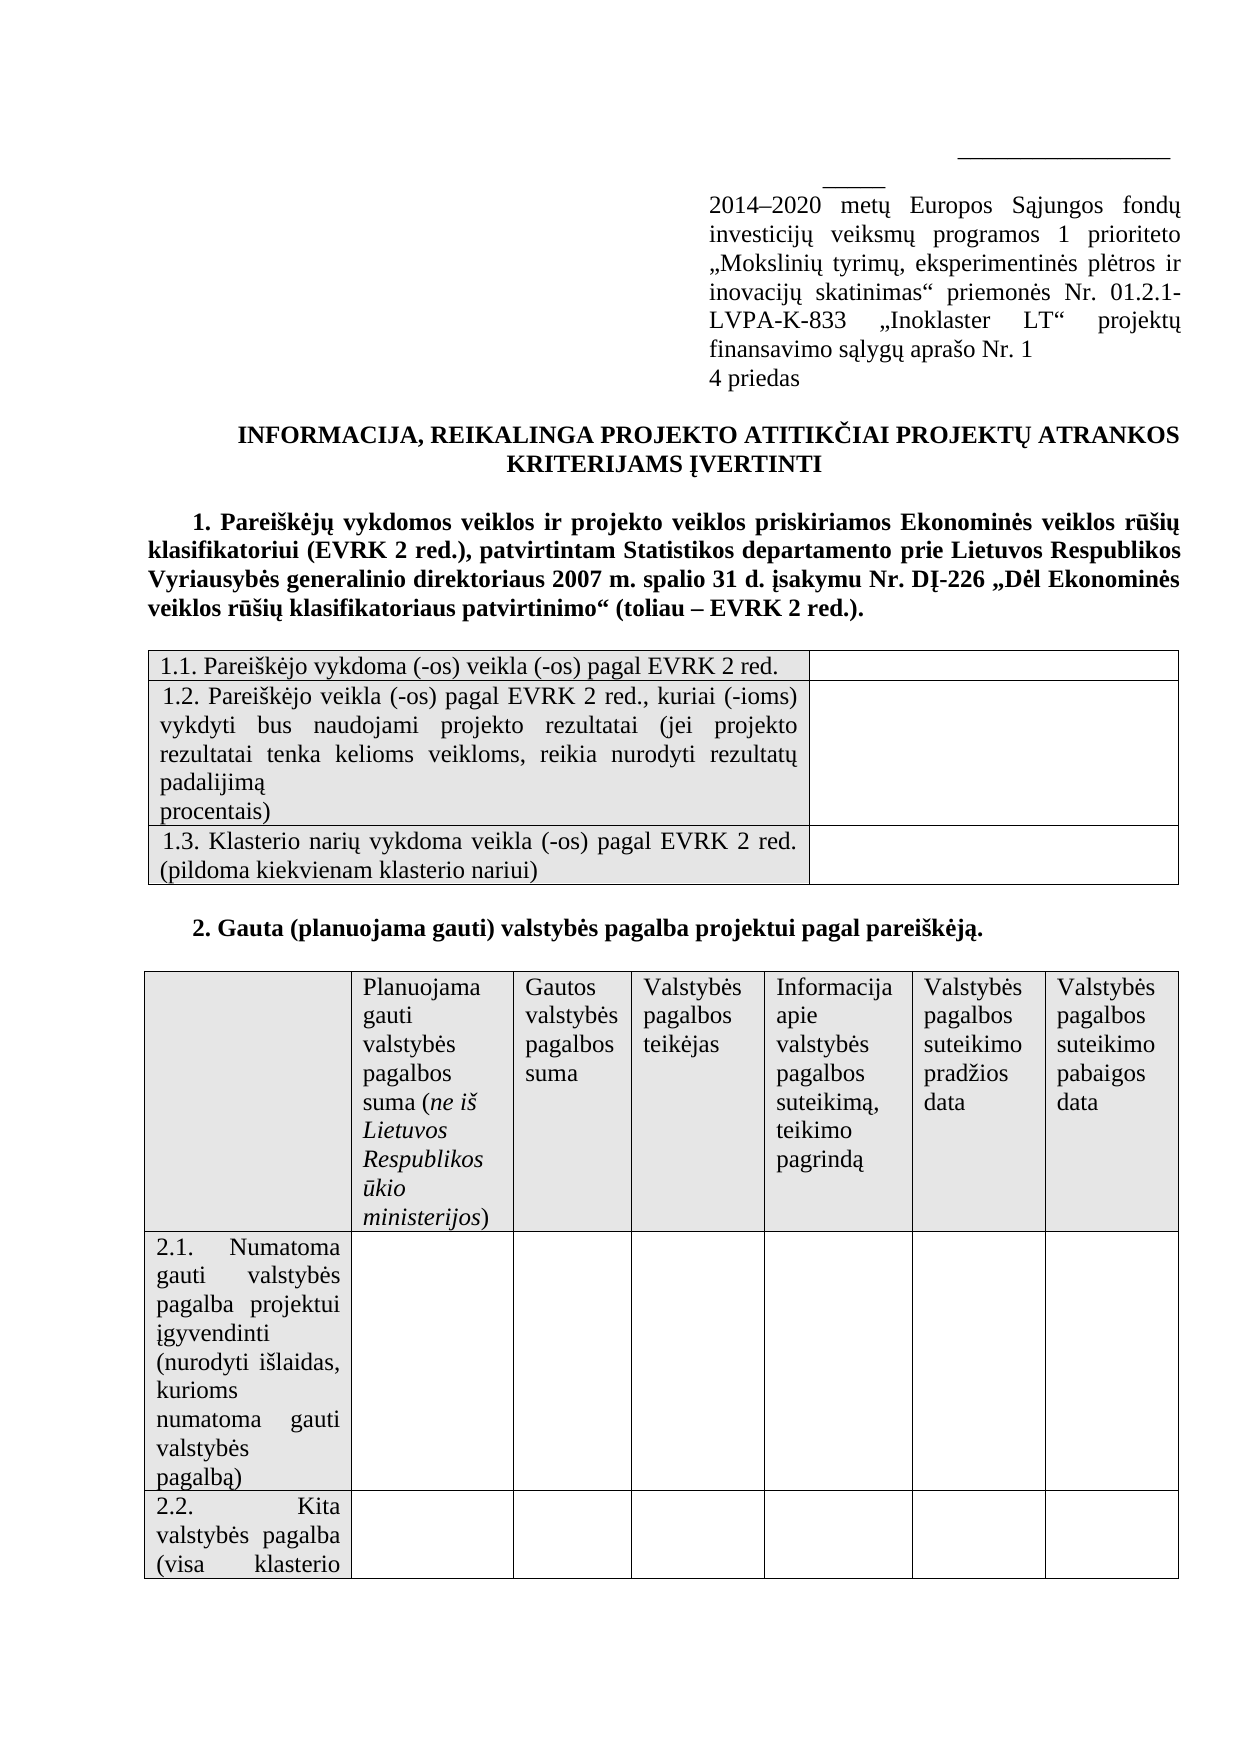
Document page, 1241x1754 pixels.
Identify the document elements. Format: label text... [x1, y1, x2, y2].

table_cell 1.2. Pareiškėjo veikla (-os) pagal EVRK 2 red., kuriai (-ioms) vykdyti bus naudojami projekto rezultatai (jei projekto rezultatai tenka kelioms veikloms, reikia nurodyti rezultatų padalijimą procentais) [149, 681, 809, 825]
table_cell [145, 1491, 351, 1578]
table_header 1.1. Pareiškėjo vykdoma (-os) veikla (-os) pagal EVRK 2 red. [149, 651, 809, 680]
table_cell [352, 1232, 513, 1490]
table_header Valstybės pagalbos suteikimo pradžios data [913, 972, 1045, 1231]
table_cell [765, 1491, 912, 1578]
table_header Valstybės pagalbos suteikimo pabaigos data [1046, 972, 1178, 1231]
text ______________________ [823, 133, 1181, 190]
table_header [145, 972, 351, 1231]
table_cell 2.1. Numatoma gauti valstybės pagalba projektui įgyvendinti (nurodyti išlaidas, kurioms numatoma gauti valstybės pagalbą) [145, 1232, 351, 1490]
table_cell 1.3. Klasterio narių vykdoma veikla (-os) pagal EVRK 2 red. (pildoma kiekvienam klasterio nariui) [149, 826, 809, 883]
table_cell [514, 1232, 631, 1490]
table_header Valstybės pagalbos teikėjas [632, 972, 764, 1231]
table_header Gautos valstybės pagalbos suma [514, 972, 631, 1231]
text 2. Gauta (planuojama gauti) valstybės pagalba projektui pagal pareiškėją. [148, 913, 1181, 942]
table_cell [810, 826, 1178, 883]
table_cell [810, 681, 1178, 825]
table_cell [632, 1491, 764, 1578]
table_cell [514, 1491, 631, 1578]
table_header Informacija apie valstybės pagalbos suteikimą, teikimo pagrindą [765, 972, 912, 1231]
table_cell [632, 1232, 764, 1490]
text 2014–2020 metų Europos Sąjungos fondų investicijų veiksmų programos 1 prioriteto „Mokslinių tyrimų, eksperimentinės plėtros ir inovacijų skatinimas“ priemonės Nr. 01.2.1-LVPA-K-833 „Inoklaster LT“ projektų finansavimo sąlygų aprašo Nr. 1 [709, 190, 1181, 363]
table_header Planuojama gauti valstybės pagalbos suma (ne iš Lietuvos Respublikos ūkio ministerijos) [352, 972, 513, 1231]
table_cell [1046, 1491, 1178, 1578]
table_cell [765, 1232, 912, 1490]
table_header [810, 651, 1178, 680]
table_cell [913, 1491, 1045, 1578]
table_cell [1046, 1232, 1178, 1490]
table_cell [352, 1491, 513, 1578]
table_cell [913, 1232, 1045, 1490]
text 1. Pareiškėjų vykdomos veiklos ir projekto veiklos priskiriamos Ekonominės veiklos rūšių klasifikatoriui (EVRK 2 red.), patvirtintam Statistikos departamento prie Lietuvos Respublikos Vyriausybės generalinio direktoriaus 2007 m. spalio 31 d. įsakymu Nr. DĮ-226 „Dėl Ekonominės veiklos rūšių klasifikatoriaus patvirtinimo“ (toliau – EVRK 2 red.). [148, 507, 1181, 622]
text INFORMACIJa, reikalingA projekto atitikČIAI projektų atrankos kriterijams įvertinti [148, 420, 1181, 478]
text 4 priedas [574, 363, 1181, 392]
